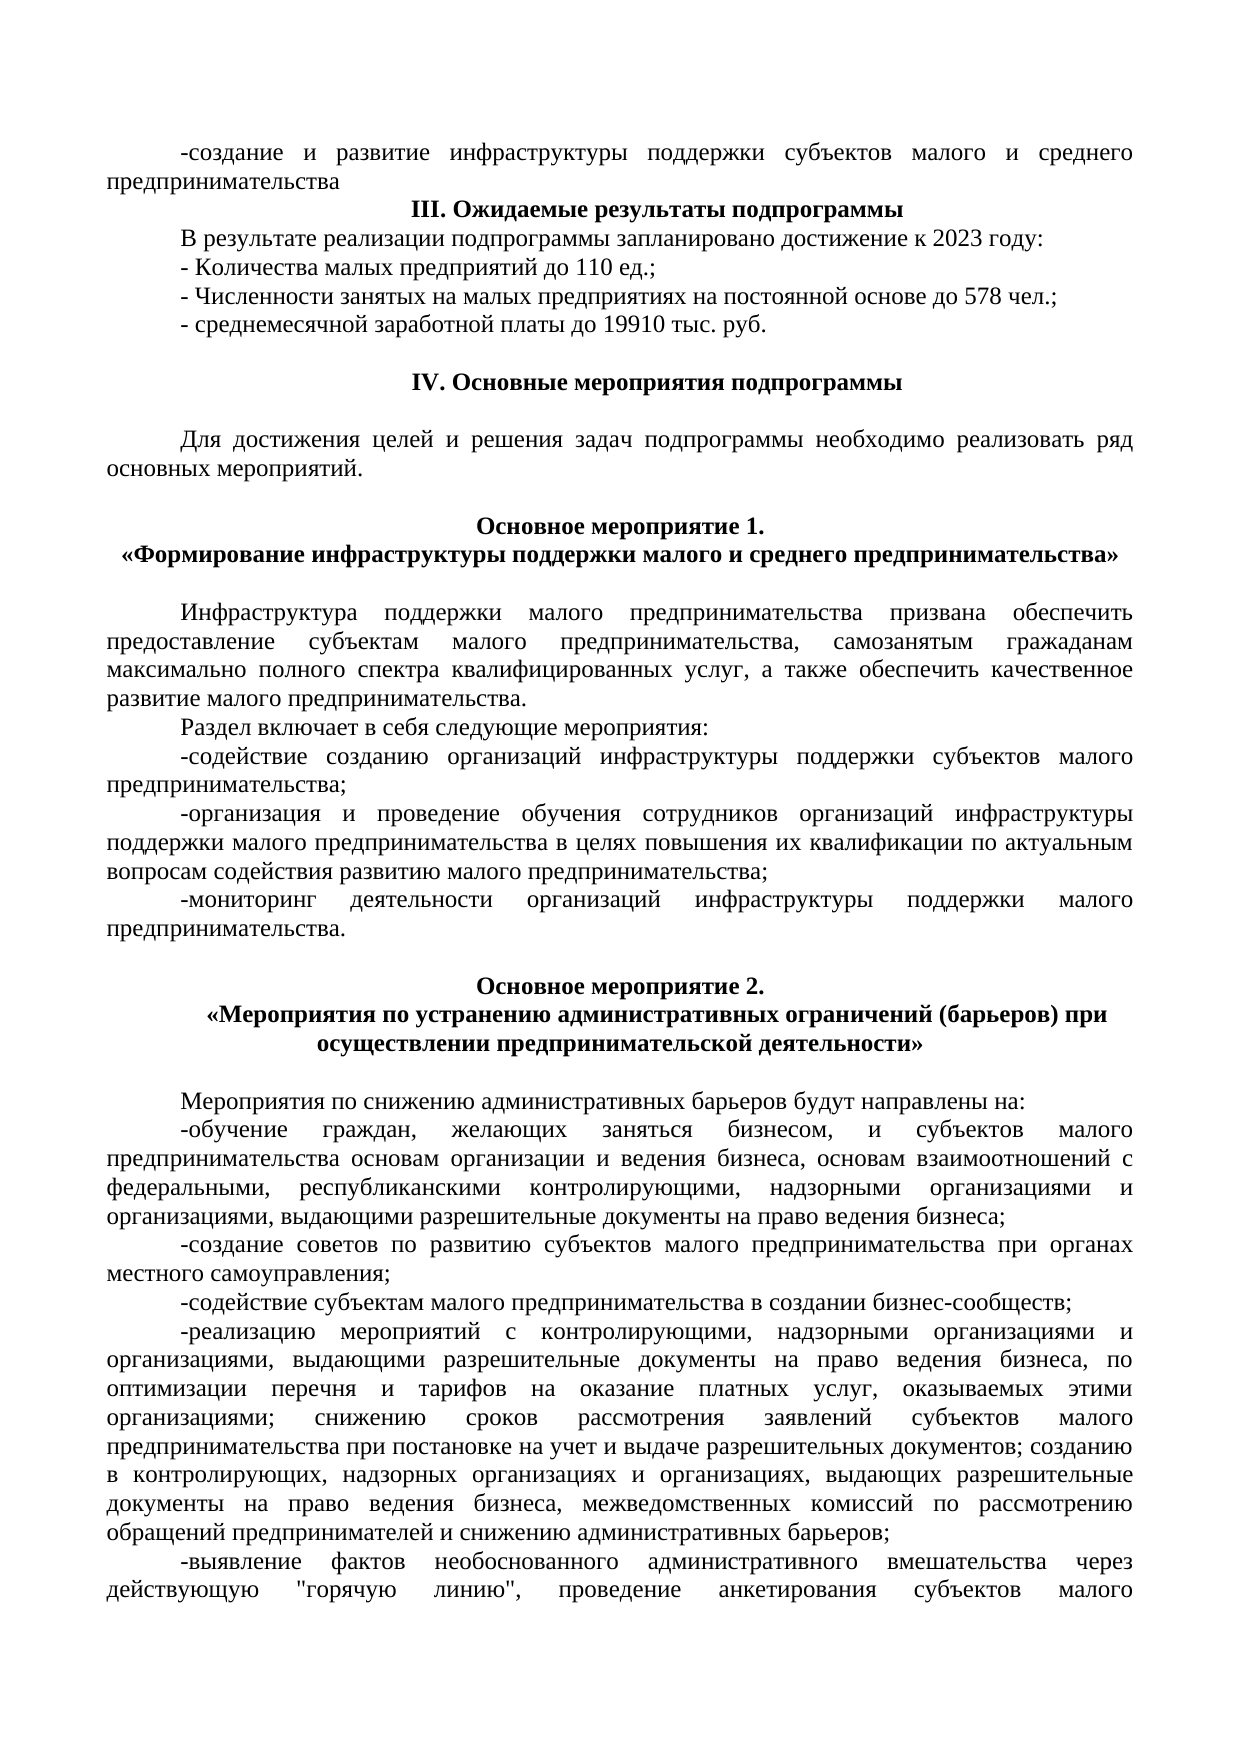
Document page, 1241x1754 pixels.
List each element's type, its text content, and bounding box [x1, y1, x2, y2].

text -мониторинг деятельности организаций инфраструктуры поддержки малого предпринимательства. [106, 884, 1134, 942]
text IV. Основные мероприятия подпрограммы [106, 367, 1134, 396]
text III. Ожидаемые результаты подпрограммы [106, 194, 1134, 223]
text -реализацию мероприятий с контролирующими, надзорными организациями и организациями, выдающими разрешительные документы на право ведения бизнеса, по оптимизации перечня и тарифов на оказание платных услуг, оказываемых этими организациями; снижению сроков рассмотрения заявлений субъектов малого предпринимательства при постановке на учет и выдаче разрешительных документов; созданию в контролирующих, надзорных организациях и организациях, выдающих разрешительные документы на право ведения бизнеса, межведомственных комиссий по рассмотрению обращений предпринимателей и снижению административных барьеров; [106, 1316, 1134, 1546]
text -создание советов по развитию субъектов малого предпринимательства при органах местного самоуправления; [106, 1229, 1134, 1287]
text -создание и развитие инфраструктуры поддержки субъектов малого и среднего предпринимательства [106, 137, 1134, 194]
text -содействие субъектам малого предпринимательства в создании бизнес-сообществ; [106, 1287, 1134, 1316]
text «Мероприятия по устранению административных ограничений (барьеров) при осуществлении предпринимательской деятельности» [106, 999, 1134, 1057]
text -организация и проведение обучения сотрудников организаций инфраструктуры поддержки малого предпринимательства в целях повышения их квалификации по актуальным вопросам содействия развитию малого предпринимательства; [106, 798, 1134, 884]
text «Формирование инфраструктуры поддержки малого и среднего предпринимательства» [106, 539, 1134, 568]
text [106, 1546, 1134, 1603]
text Основное мероприятие 2. [106, 971, 1134, 999]
text В результате реализации подпрограммы запланировано достижение к 2023 году: [106, 223, 1134, 252]
text Инфраструктура поддержки малого предпринимательства призвана обеспечить предоставление субъектам малого предпринимательства, самозанятым гражаданам максимально полного спектра квалифицированных услуг, а также обеспечить качественное развитие малого предпринимательства. [106, 597, 1134, 712]
text Для достижения целей и решения задач подпрограммы необходимо реализовать ряд основных мероприятий. [106, 424, 1134, 482]
text -содействие созданию организаций инфраструктуры поддержки субъектов малого предпринимательства; [106, 741, 1134, 798]
text Раздел включает в себя следующие мероприятия: [106, 712, 1134, 741]
text - среднемесячной заработной платы до 19910 тыс. руб. [106, 309, 1134, 338]
text Основное мероприятие 1. [106, 511, 1134, 539]
text - Количества малых предприятий до 110 ед.; [106, 252, 1134, 281]
text Мероприятия по снижению административных барьеров будут направлены на: [106, 1086, 1134, 1114]
text - Численности занятых на малых предприятиях на постоянной основе до 578 чел.; [106, 281, 1134, 309]
text -обучение граждан, желающих заняться бизнесом, и субъектов малого предпринимательства основам организации и ведения бизнеса, основам взаимоотношений с федеральными, республиканскими контролирующими, надзорными организациями и организациями, выдающими разрешительные документы на право ведения бизнеса; [106, 1114, 1134, 1229]
